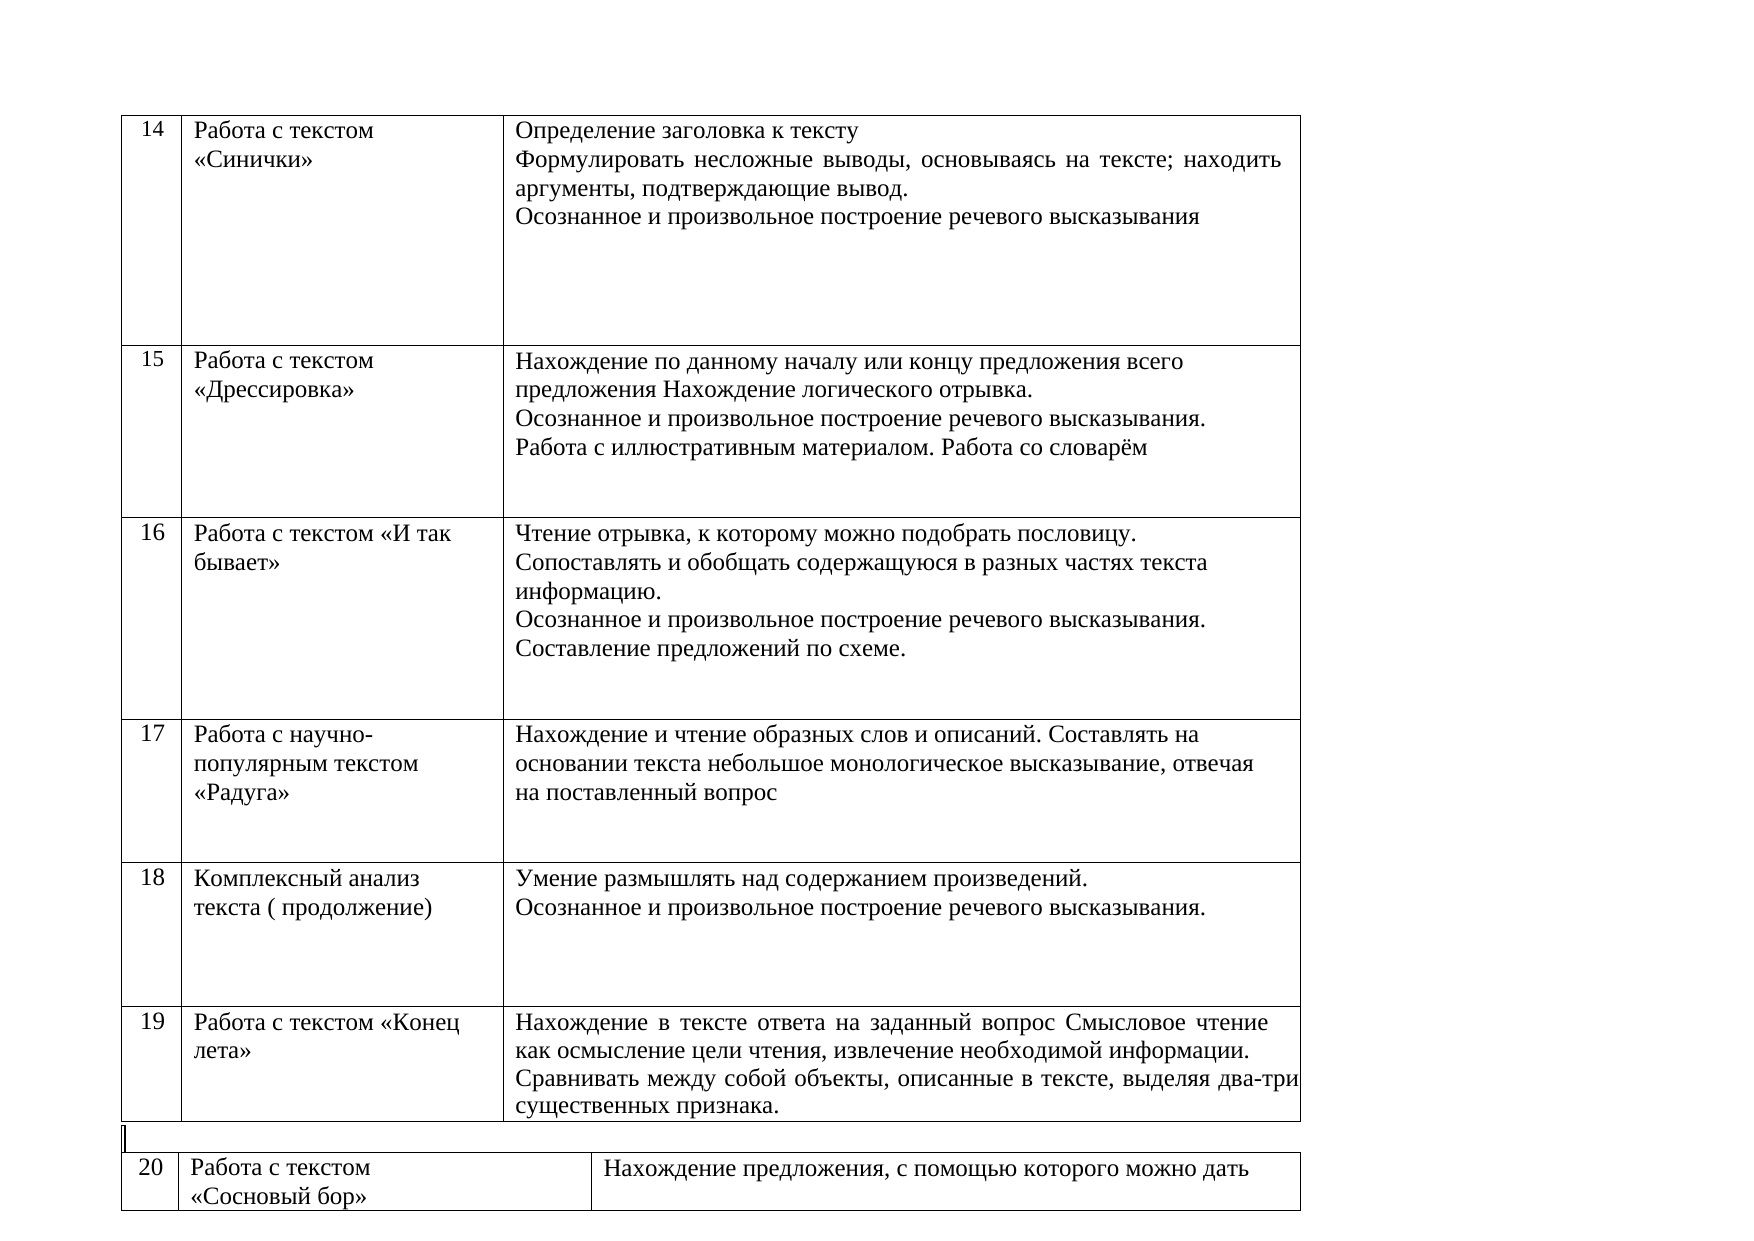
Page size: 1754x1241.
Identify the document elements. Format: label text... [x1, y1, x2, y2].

table_cell 20 [122, 1153, 178, 1210]
table_cell Работа с текстом «Дрессировка» [182, 346, 503, 517]
table_cell 17 [122, 720, 181, 862]
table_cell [179, 1153, 591, 1210]
table_header Определение заголовка к тексту Формулировать несложные выводы, основываясь на тексте; находить аргументы, подтверждающие вывод. Осознанное и произвольное построение речевого высказывания [504, 116, 1300, 345]
table_header Работа с текстом «Синички» [182, 116, 503, 345]
table_cell Нахождение по данному началу или концу предложения всего предложения Нахождение логического отрывка. Осознанное и произвольное построение речевого высказывания. Работа с иллюстративным материалом. Работа со словарём [504, 346, 1300, 517]
table_cell 18 [122, 863, 181, 1006]
table_cell Работа с научно- популярным текстом «Радуга» [182, 720, 503, 862]
table_cell 15 [122, 346, 181, 517]
table_cell Комплексный анализ текста ( продолжение) [182, 863, 503, 1006]
table_header 14 [122, 116, 181, 345]
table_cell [592, 1153, 1300, 1210]
table_cell 19 [122, 1007, 181, 1121]
table_cell Нахождение и чтение образных слов и описаний. Составлять на основании текста небольшое монологическое высказывание, отвечая на поставленный вопрос [504, 720, 1300, 862]
table_cell Нахождение в тексте ответа на заданный вопрос Смысловое чтение как осмысление цели чтения, извлечение необходимой информации. Сравнивать между собой объекты, описанные в тексте, выделяя два-три существенных признака. [504, 1007, 1300, 1121]
table_cell Умение размышлять над содержанием произведений. Осознанное и произвольное построение речевого высказывания. [504, 863, 1300, 1006]
table_cell 16 [122, 518, 181, 718]
table_cell Чтение отрывка, к которому можно подобрать пословицу. Сопоставлять и обобщать содержащуюся в разных частях текста информацию. Осознанное и произвольное построение речевого высказывания. Составление предложений по схеме. [504, 518, 1300, 718]
table_cell Работа с текстом «И так бывает» [182, 518, 503, 718]
table_cell Работа с текстом «Конец лета» [182, 1007, 503, 1121]
